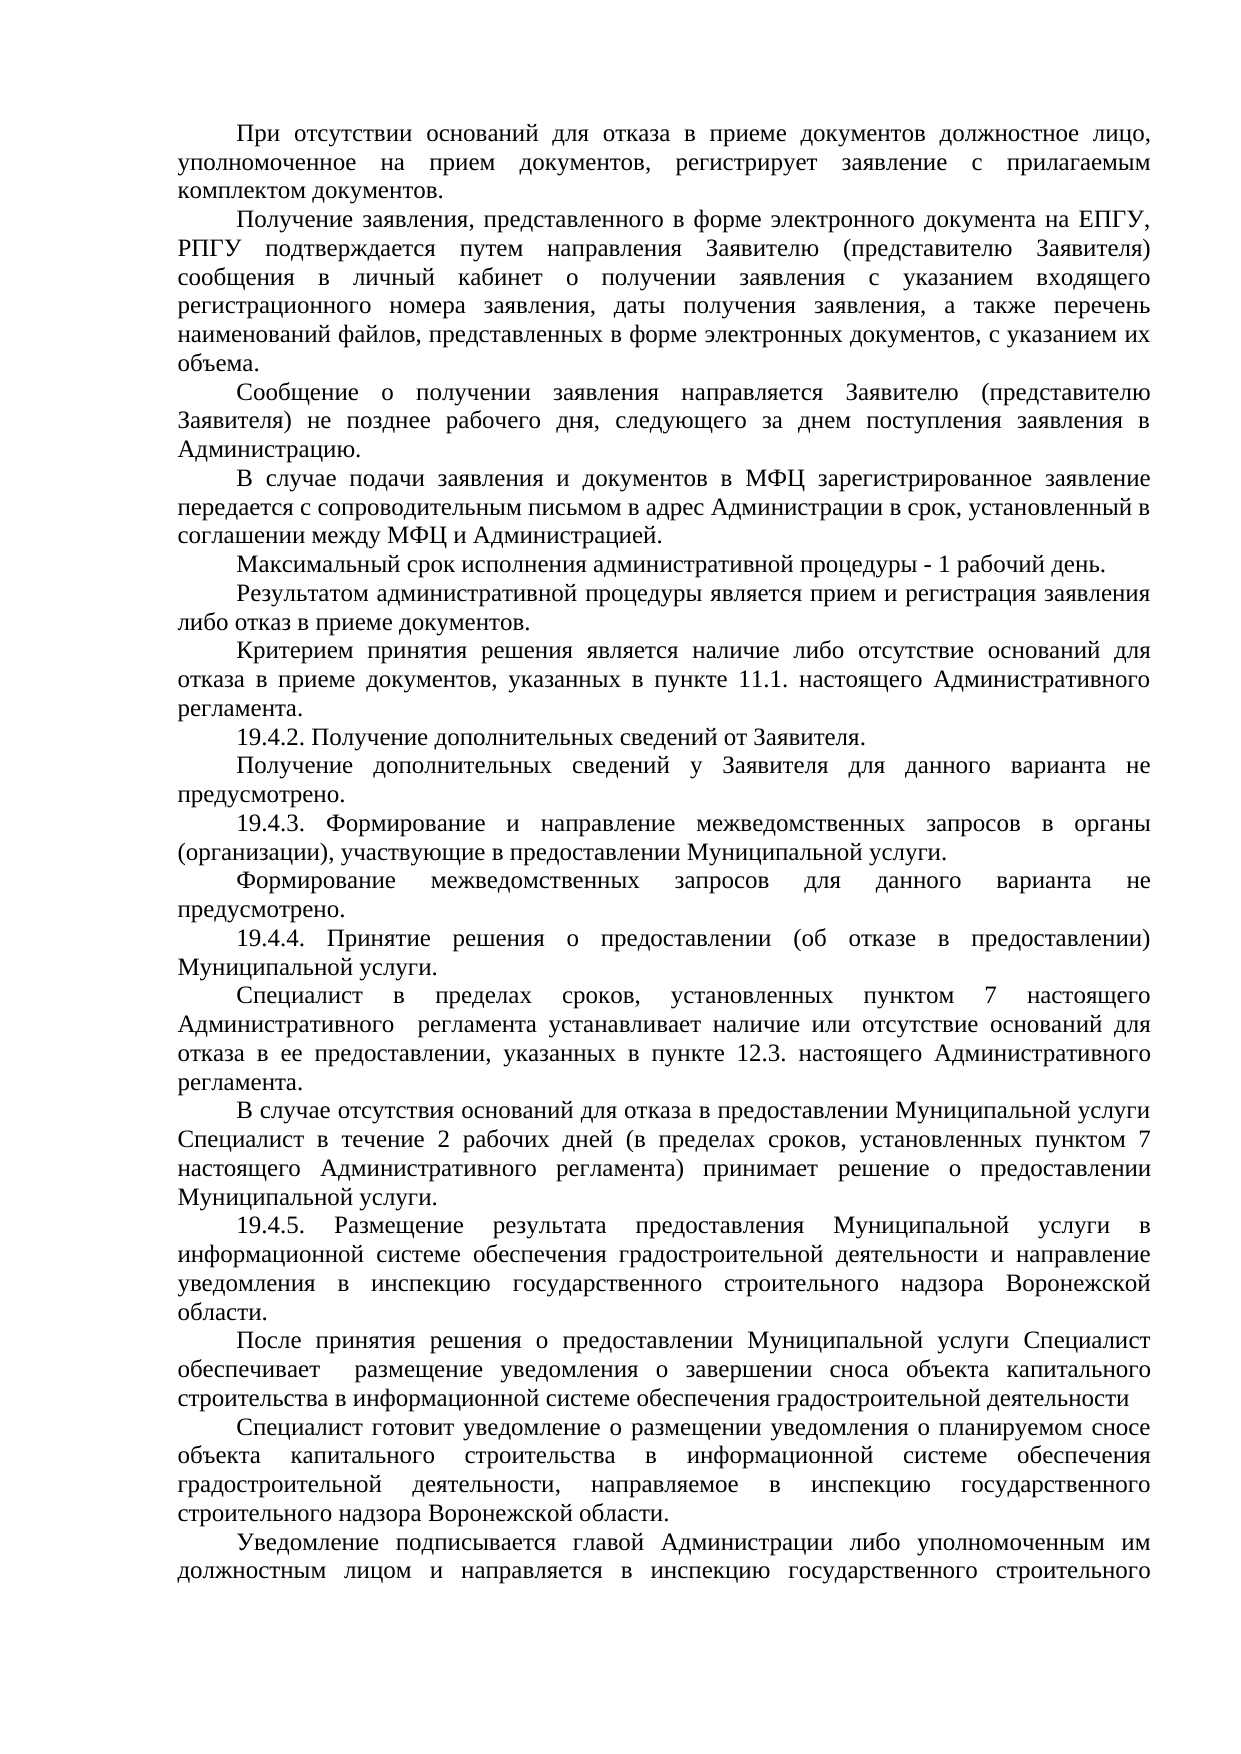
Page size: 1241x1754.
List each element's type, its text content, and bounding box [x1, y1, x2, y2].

text В случае отсутствия оснований для отказа в предоставлении Муниципальной услуги Специалист в течение 2 рабочих дней (в пределах сроков, установленных пунктом 7 настоящего Административного регламента) принимает решение о предоставлении Муниципальной услуги. [177, 1096, 1152, 1211]
text 19.4.5. Размещение результата предоставления Муниципальной услуги в информационной системе обеспечения градостроительной деятельности и направление уведомления в инспекцию государственного строительного надзора Воронежской области. [177, 1211, 1152, 1326]
list Формирование межведомственных запросов для данного варианта не предусмотрено. [177, 866, 1152, 923]
list Получение заявления, представленного в форме электронного документа на ЕПГУ, РПГУ подтверждается путем направления Заявителю (представителю Заявителя) сообщения в личный кабинет о получении заявления с указанием входящего регистрационного номера заявления, даты получения заявления, а также перечень наименований файлов, представленных в форме электронных документов, с указанием их объема. [177, 204, 1152, 377]
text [177, 1527, 1152, 1584]
text Результатом административной процедуры является прием и регистрация заявления либо отказ в приеме документов. [177, 578, 1152, 636]
text Максимальный срок исполнения административной процедуры - 1 рабочий день. [177, 549, 1152, 578]
text Специалист в пределах сроков, установленных пунктом 7 настоящего Административного регламента устанавливает наличие или отсутствие оснований для отказа в ее предоставлении, указанных в пункте 12.3. настоящего Административного регламента. [177, 981, 1152, 1096]
text Специалист готовит уведомление о размещении уведомления о планируемом сносе объекта капитального строительства в информационной системе обеспечения градостроительной деятельности, направляемое в инспекцию государственного строительного надзора Воронежской области. [177, 1412, 1152, 1527]
text После принятия решения о предоставлении Муниципальной услуги Специалист обеспечивает размещение уведомления о завершении сноса объекта капитального строительства в информационной системе обеспечения градостроительной деятельности [177, 1326, 1152, 1412]
list 19.4.3. Формирование и направление межведомственных запросов в органы (организации), участвующие в предоставлении Муниципальной услуги. [177, 808, 1152, 866]
text 19.4.2. Получение дополнительных сведений от Заявителя. [177, 722, 1152, 751]
text При отсутствии оснований для отказа в приеме документов должностное лицо, уполномоченное на прием документов, регистрирует заявление с прилагаемым комплектом документов. [177, 118, 1152, 204]
text Получение дополнительных сведений у Заявителя для данного варианта не предусмотрено. [177, 751, 1152, 808]
list 19.4.4. Принятие решения о предоставлении (об отказе в предоставлении) Муниципальной услуги. [177, 923, 1152, 981]
list В случае подачи заявления и документов в МФЦ зарегистрированное заявление передается с сопроводительным письмом в адрес Администрации в срок, установленный в соглашении между МФЦ и Администрацией. [177, 463, 1152, 549]
list Критерием принятия решения является наличие либо отсутствие оснований для отказа в приеме документов, указанных в пункте 11.1. настоящего Административного регламента. [177, 636, 1152, 722]
list Сообщение о получении заявления направляется Заявителю (представителю Заявителя) не позднее рабочего дня, следующего за днем поступления заявления в Администрацию. [177, 377, 1152, 463]
